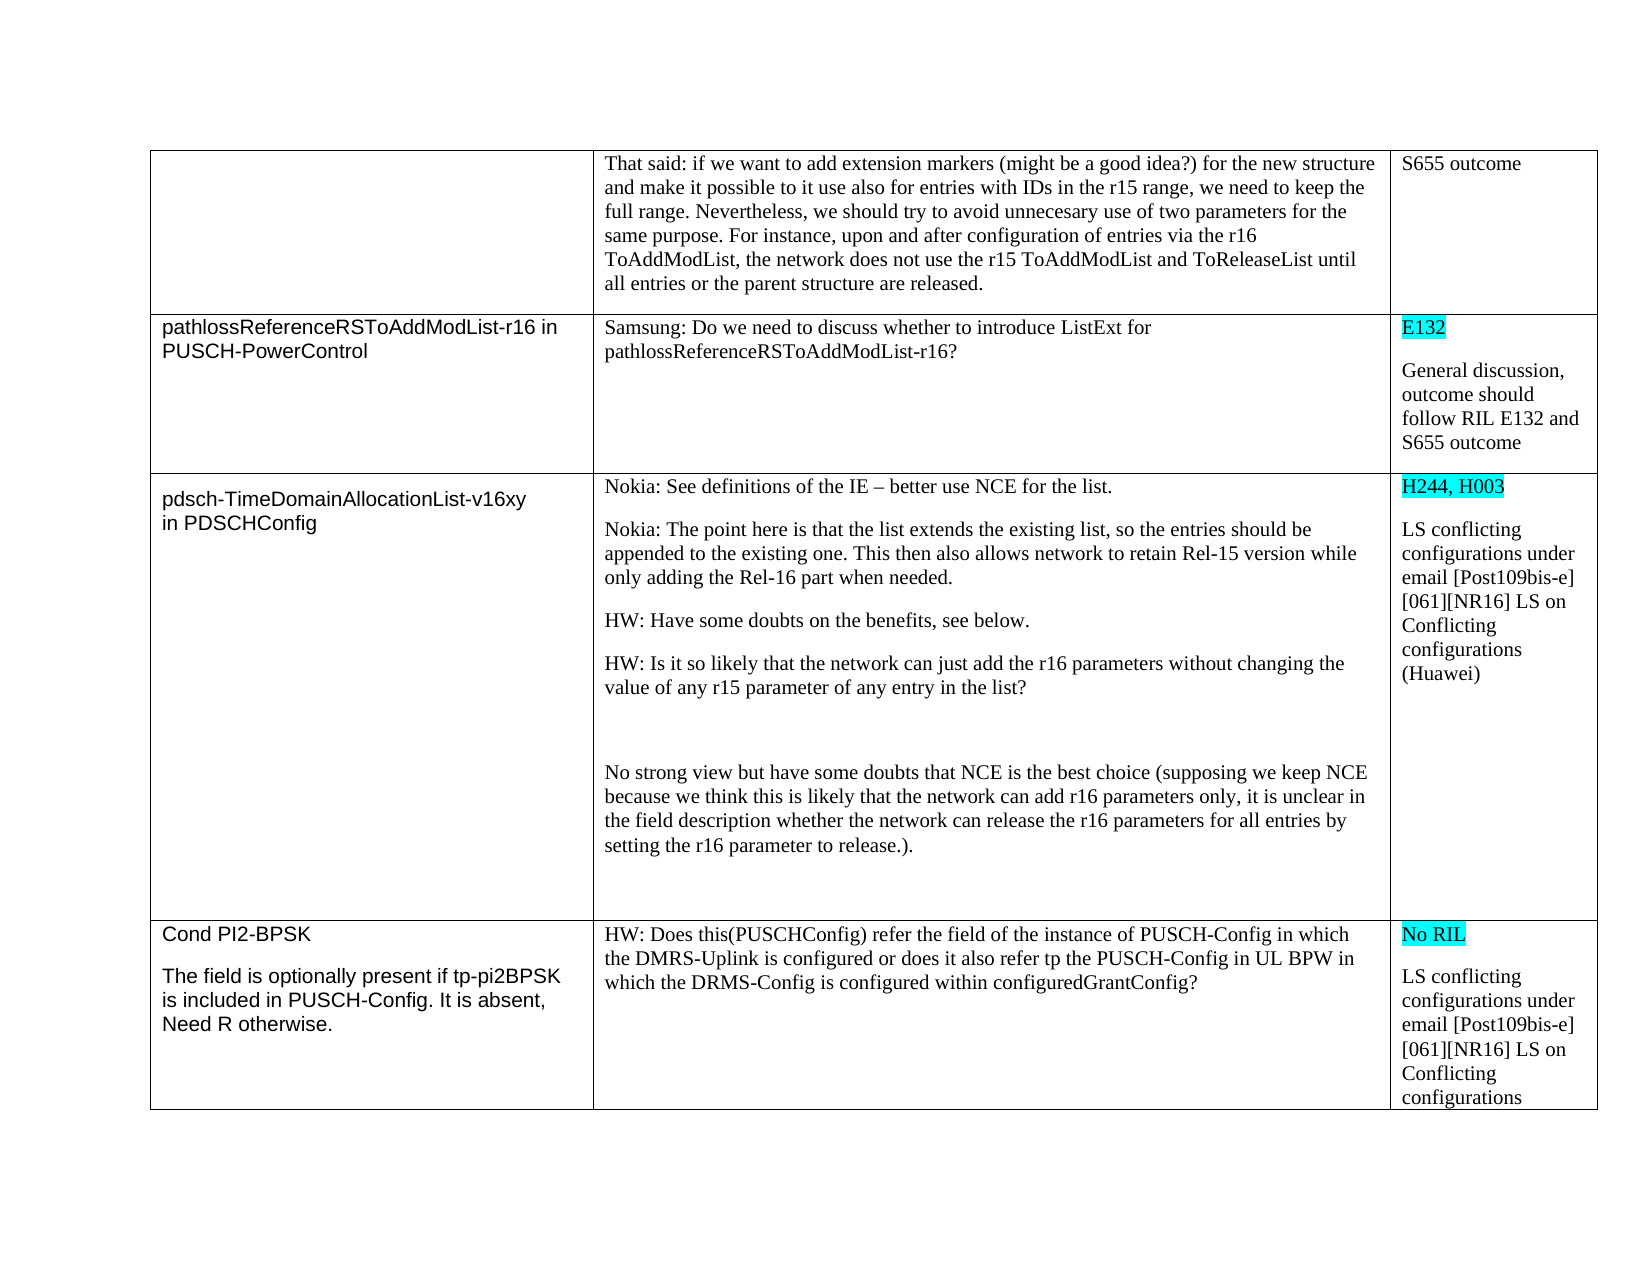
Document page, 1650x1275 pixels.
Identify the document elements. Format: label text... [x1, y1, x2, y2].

table_cell pathlossReferenceRSToAddModList-r16 in PUSCH-PowerControl [151, 315, 593, 473]
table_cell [151, 151, 593, 314]
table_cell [1391, 921, 1597, 1109]
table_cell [594, 151, 1390, 314]
table_cell Samsung: Do we need to discuss whether to introduce ListExt for pathlossReferenceRSToAddModList-r16? [594, 315, 1390, 473]
table_cell pdsch-TimeDomainAllocationList-v16xy in PDSCHConfig [151, 474, 593, 920]
table_cell E132 General discussion, outcome should follow RIL E132 and S655 outcome [1391, 315, 1597, 473]
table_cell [1391, 151, 1597, 314]
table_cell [594, 921, 1390, 1109]
table_cell H244, H003 LS conflicting configurations under email [Post109bis-e][061][NR16] LS on Conflicting configurations (Huawei) [1391, 474, 1597, 920]
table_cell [151, 921, 593, 1109]
table_cell Nokia: See definitions of the IE – better use NCE for the list. Nokia: The point here is that the list extends the existing list, so the entries should be appended to the existing one. This then also allows network to retain Rel-15 version while only adding the Rel-16 part when needed. HW: Have some doubts on the benefits, see below. HW: Is it so likely that the network can just add the r16 parameters without changing the value of any r15 parameter of any entry in the list? No strong view but have some doubts that NCE is the best choice (supposing we keep NCE because we think this is likely that the network can add r16 parameters only, it is unclear in the field description whether the network can release the r16 parameters for all entries by setting the r16 parameter to release.). [594, 474, 1390, 920]
